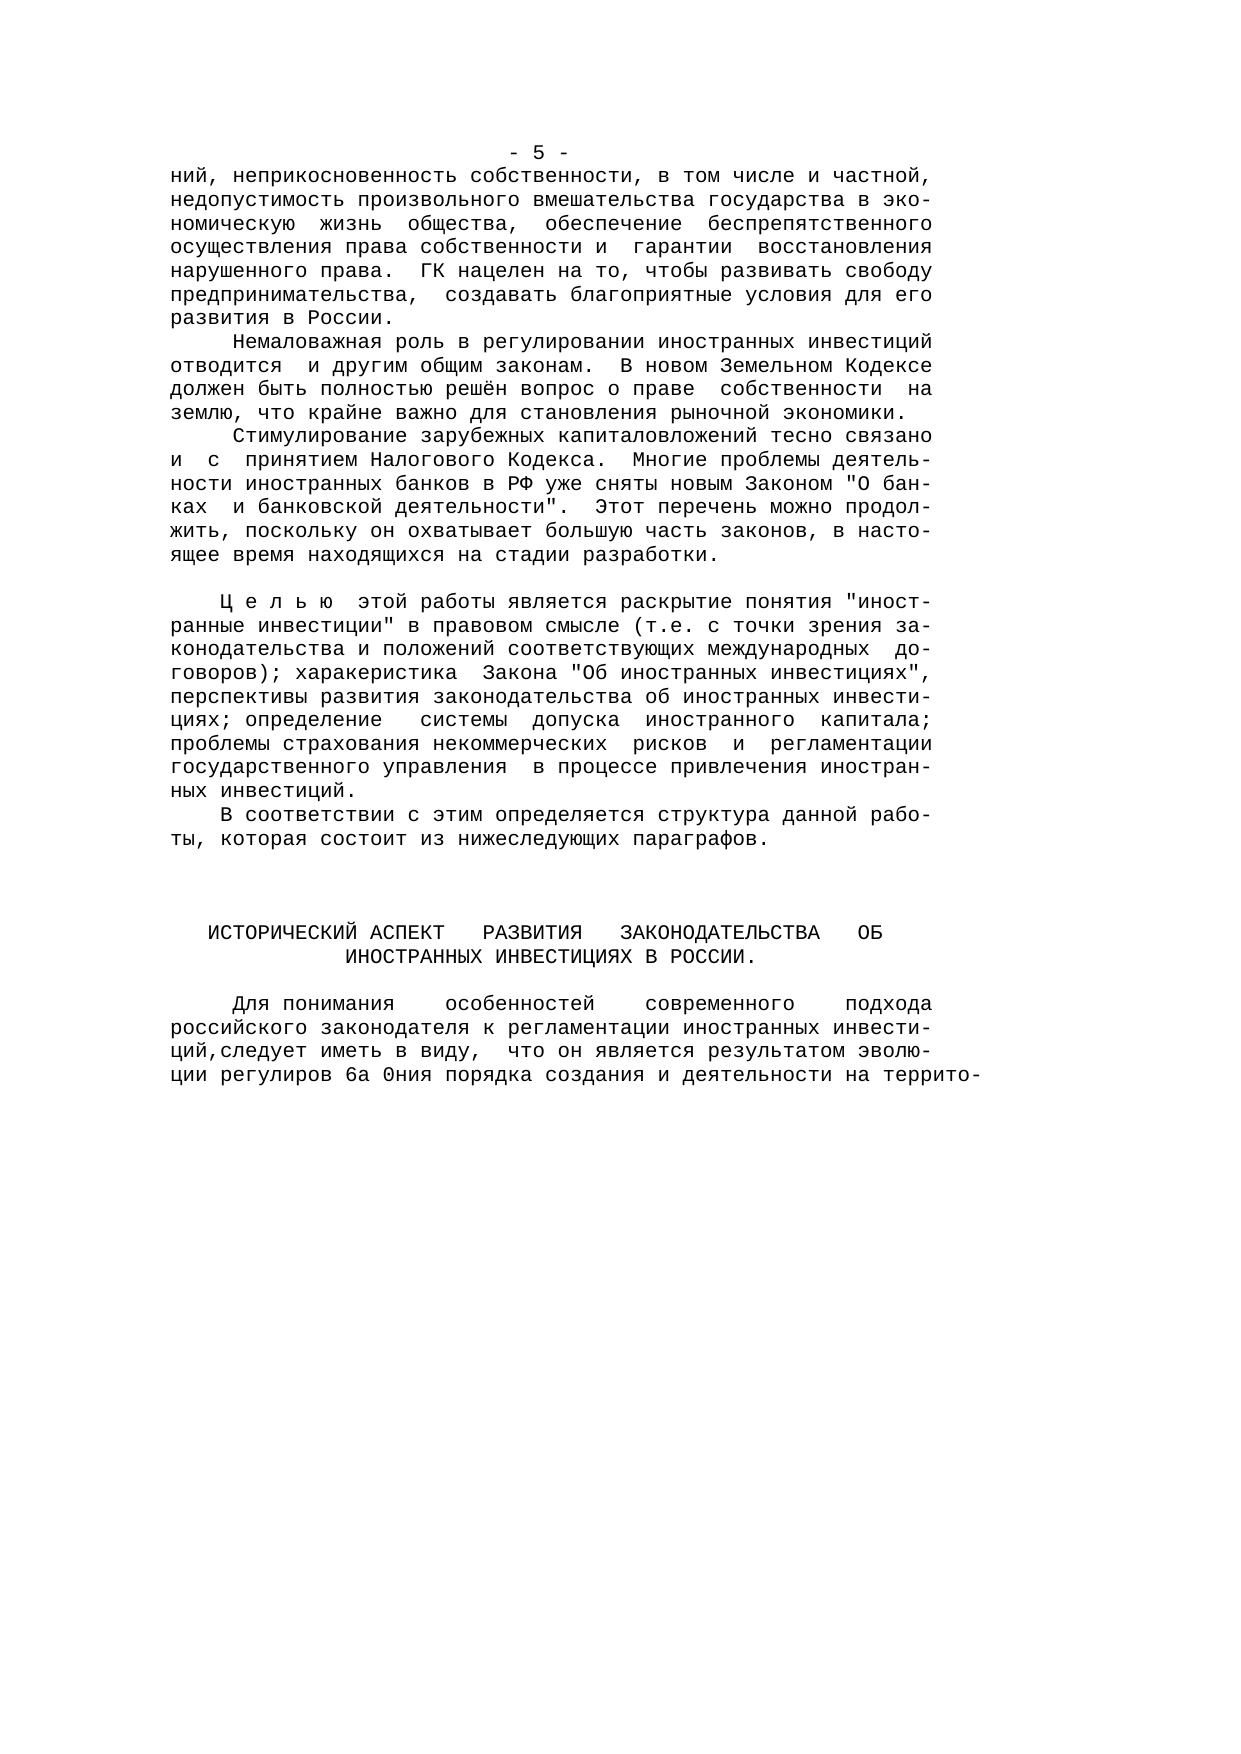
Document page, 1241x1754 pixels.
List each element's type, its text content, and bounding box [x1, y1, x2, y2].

text ности иностранных банков в РФ уже сняты новым Законом "О бан- [120, 473, 1120, 496]
text Для понимания особенностей современного подхода [120, 993, 1120, 1017]
text номическую жизнь общества, обеспечение беспрепятственного [120, 213, 1120, 236]
text Ц е л ь ю этой работы является раскрытие понятия "иност- [120, 591, 1120, 615]
text говоров); харакеристика Закона "Об иностранных инвестициях", [120, 662, 1120, 686]
text осуществления права собственности и гарантии восстановления [120, 236, 1120, 260]
text Немаловажная роль в регулировании иностранных инвестиций [120, 331, 1120, 354]
text ящее время находящихся на стадии разработки. [120, 544, 1120, 567]
text ных инвестиций. [120, 780, 1120, 804]
text - 5 - [120, 142, 1120, 165]
text землю, что крайне важно для становления рыночной экономики. [120, 402, 1120, 426]
text ИСТОРИЧЕСКИЙ АСПЕКТ РАЗВИТИЯ ЗАКОНОДАТЕЛЬСТВА ОБ [120, 922, 1120, 946]
text должен быть полностью решён вопрос о праве собственности на [120, 378, 1120, 402]
text конодательства и положений соответствующих международных до- [120, 638, 1120, 662]
text ИНОСТРАННЫХ ИНВЕСТИЦИЯХ В РОССИИ. [120, 946, 1120, 969]
text недопустимость произвольного вмешательства государства в эко- [120, 189, 1120, 213]
text перспективы развития законодательства об иностранных инвести- [120, 686, 1120, 709]
text ний, неприкосновенность собственности, в том числе и частной, [120, 165, 1120, 189]
text ты, которая состоит из нижеследующих параграфов. [120, 827, 1120, 851]
text ранные инвестиции" в правовом смысле (т.е. с точки зрения за- [120, 615, 1120, 638]
text жить, поскольку он охватывает большую часть законов, в насто- [120, 520, 1120, 544]
text В соответствии с этим определяется структура данной рабо- [120, 804, 1120, 827]
text ции регулиров 6а 0ния порядка создания и деятельности на террито- [120, 1064, 1120, 1088]
text нарушенного права. ГК нацелен на то, чтобы развивать свободу [120, 260, 1120, 284]
text циях; определение системы допуска иностранного капитала; [120, 709, 1120, 733]
text и с принятием Налогового Кодекса. Многие проблемы деятель- [120, 449, 1120, 473]
text ций,следует иметь в виду, что он является результатом эволю- [120, 1040, 1120, 1064]
text предпринимательства, создавать благоприятные условия для его [120, 284, 1120, 307]
text ках и банковской деятельности". Этот перечень можно продол- [120, 496, 1120, 520]
text Стимулирование зарубежных капиталовложений тесно связано [120, 426, 1120, 449]
text развития в России. [120, 307, 1120, 331]
text проблемы страхования некоммерческих рисков и регламентации [120, 733, 1120, 757]
text российского законодателя к регламентации иностранных инвести- [120, 1017, 1120, 1040]
text отводится и другим общим законам. В новом Земельном Кодексе [120, 354, 1120, 378]
text государственного управления в процессе привлечения иностран- [120, 757, 1120, 780]
